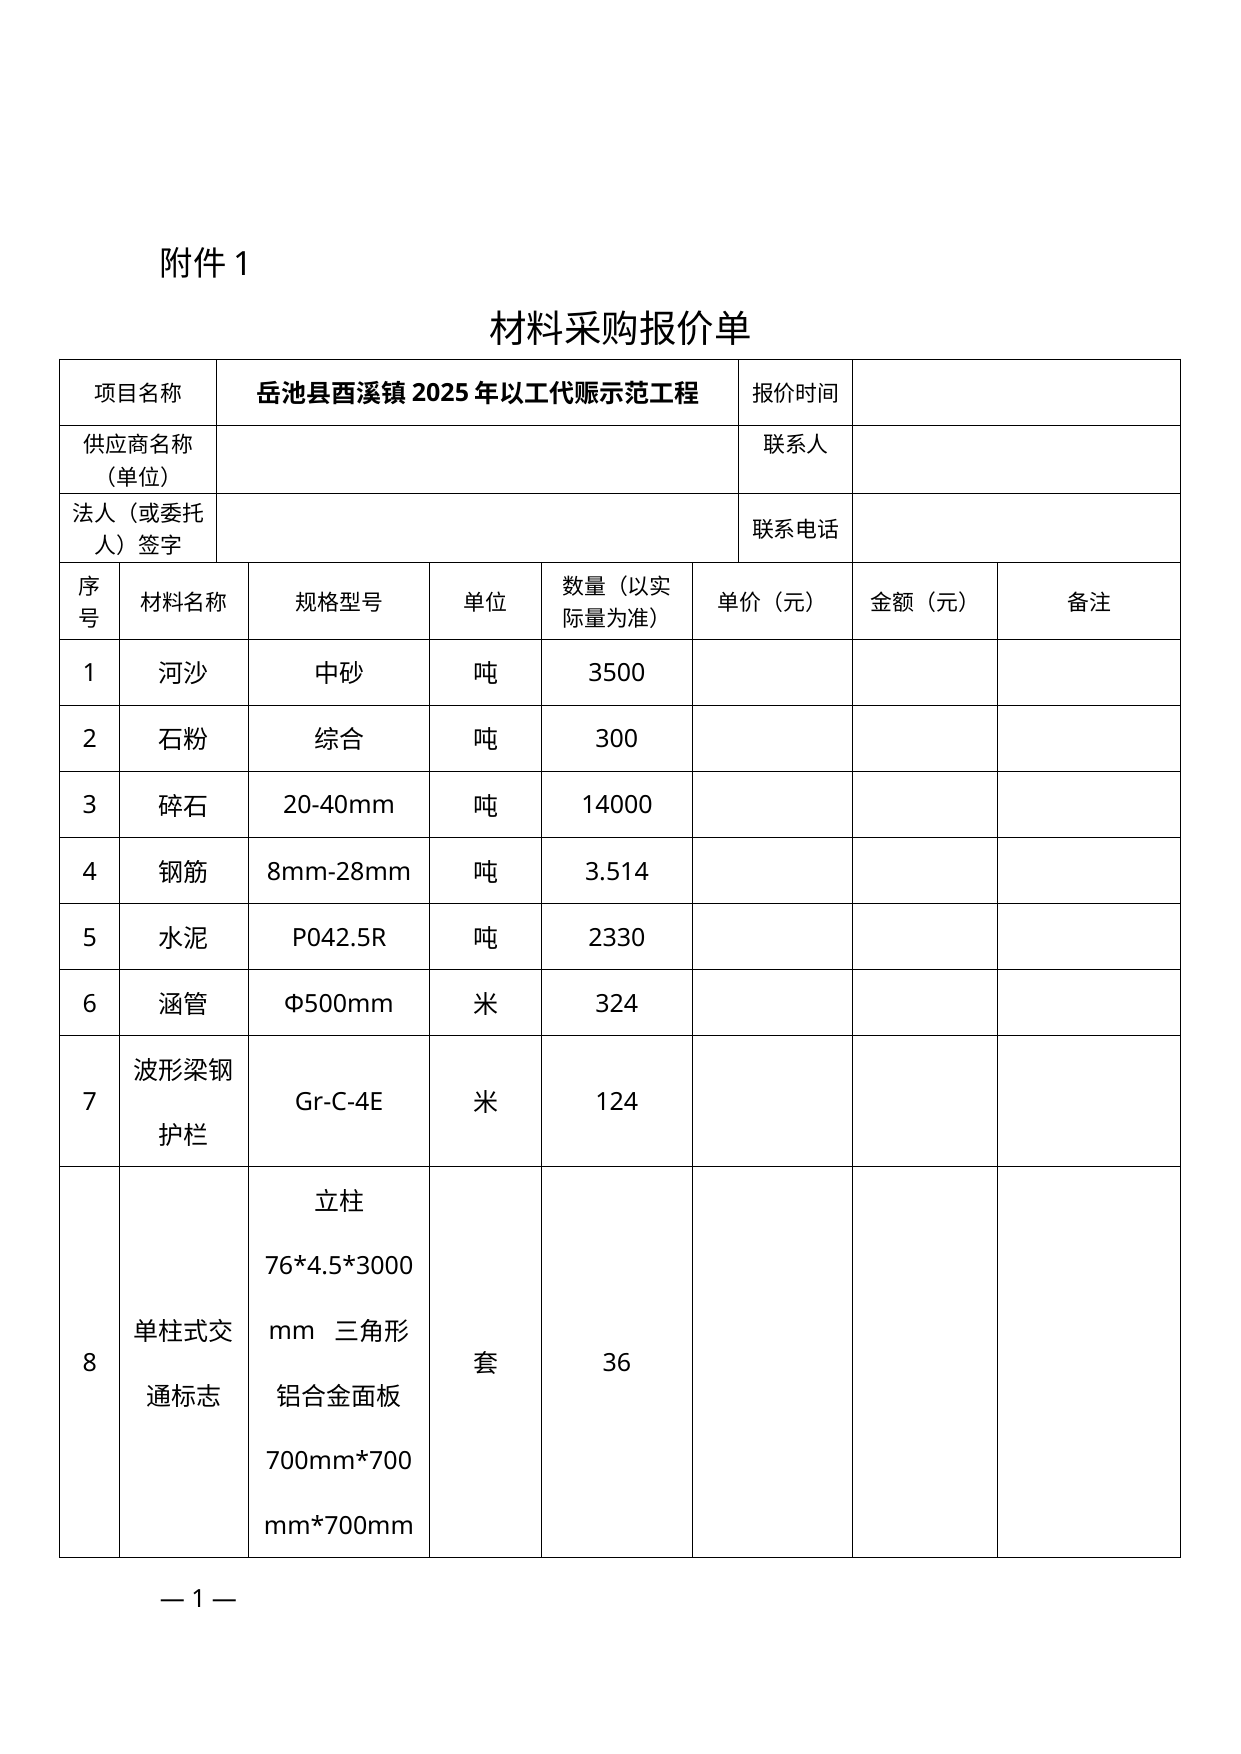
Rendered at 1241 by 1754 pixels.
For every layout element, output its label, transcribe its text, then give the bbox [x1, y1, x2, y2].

table_cell 中砂 [249, 640, 429, 704]
table_cell [853, 426, 1180, 493]
table_cell 单柱式交通标志 [120, 1167, 248, 1557]
table_cell 涵管 [120, 970, 248, 1035]
table_cell 数量（以实际量为准） [542, 563, 692, 638]
table_cell 20-40mm [249, 772, 429, 837]
table_cell 8mm-28mm [249, 838, 429, 903]
table_cell [853, 706, 997, 771]
table_cell [998, 772, 1180, 837]
table_cell 124 [542, 1036, 692, 1166]
table_cell P042.5R [249, 904, 429, 969]
table_cell 吨 [430, 838, 541, 903]
table_cell 6 [60, 970, 119, 1035]
table_cell 300 [542, 706, 692, 771]
table_header 报价时间 [739, 360, 852, 424]
table_cell 供应商名称（单位） [60, 426, 216, 493]
table_cell 吨 [430, 772, 541, 837]
table_cell [853, 970, 997, 1035]
table_cell [693, 838, 852, 903]
table_cell [998, 1036, 1180, 1166]
table_cell 3 [60, 772, 119, 837]
table_cell 36 [542, 1167, 692, 1557]
table_cell 米 [430, 1036, 541, 1166]
list 附件1 [159, 228, 1081, 293]
table_cell [853, 838, 997, 903]
table_cell 碎石 [120, 772, 248, 837]
table_cell 吨 [430, 640, 541, 704]
table_header 岳池县酉溪镇2025年以工代赈示范工程 [217, 360, 738, 424]
table_cell 1 [60, 640, 119, 704]
table_cell 324 [542, 970, 692, 1035]
table_cell [853, 1036, 997, 1166]
table_cell [853, 904, 997, 969]
table_cell 联系人 [739, 426, 852, 493]
table_cell 14000 [542, 772, 692, 837]
table_cell 2330 [542, 904, 692, 969]
table_cell 套 [430, 1167, 541, 1557]
table_cell 米 [430, 970, 541, 1035]
table_cell 材料名称 [120, 563, 248, 638]
table_cell [998, 640, 1180, 704]
table_cell [217, 426, 738, 493]
table_cell 3.514 [542, 838, 692, 903]
table_cell [998, 1167, 1180, 1557]
table_cell 联系电话 [739, 494, 852, 562]
table_header 项目名称 [60, 360, 216, 424]
table_cell 金额（元） [853, 563, 997, 638]
table_cell 备注 [998, 563, 1180, 638]
table_cell [693, 1167, 852, 1557]
table_cell [693, 970, 852, 1035]
table_cell [693, 706, 852, 771]
table_cell 5 [60, 904, 119, 969]
table_cell 法人（或委托人）签字 [60, 494, 216, 562]
table_cell 波形梁钢护栏 [120, 1036, 248, 1166]
table_cell [217, 494, 738, 562]
text 材料采购报价单 [159, 293, 1081, 358]
table_cell [998, 838, 1180, 903]
table_cell Ф500mm [249, 970, 429, 1035]
table_cell Gr-C-4E [249, 1036, 429, 1166]
table_header [853, 360, 1180, 424]
table_cell [693, 904, 852, 969]
table_cell [998, 970, 1180, 1035]
table_cell [693, 1036, 852, 1166]
table_cell [693, 640, 852, 704]
table_cell [998, 904, 1180, 969]
table_cell [853, 640, 997, 704]
table_cell 规格型号 [249, 563, 429, 638]
table_cell 综合 [249, 706, 429, 771]
table_cell 单位 [430, 563, 541, 638]
table_cell 2 [60, 706, 119, 771]
table_cell 立柱76*4.5*3000mm 三角形铝合金面板700mm*700mm*700mm [249, 1167, 429, 1557]
table_cell 序号 [60, 563, 119, 638]
table_cell [998, 706, 1180, 771]
table_cell 水泥 [120, 904, 248, 969]
table_cell 7 [60, 1036, 119, 1166]
table_cell [693, 772, 852, 837]
table_cell [853, 494, 1180, 562]
table_cell [853, 772, 997, 837]
table_cell 石粉 [120, 706, 248, 771]
table_cell 吨 [430, 904, 541, 969]
table_cell 单价（元） [693, 563, 852, 638]
table_cell 河沙 [120, 640, 248, 704]
table_cell [853, 1167, 997, 1557]
table_cell 3500 [542, 640, 692, 704]
table_cell 8 [60, 1167, 119, 1557]
table_cell 钢筋 [120, 838, 248, 903]
table_cell 4 [60, 838, 119, 903]
table_cell 吨 [430, 706, 541, 771]
